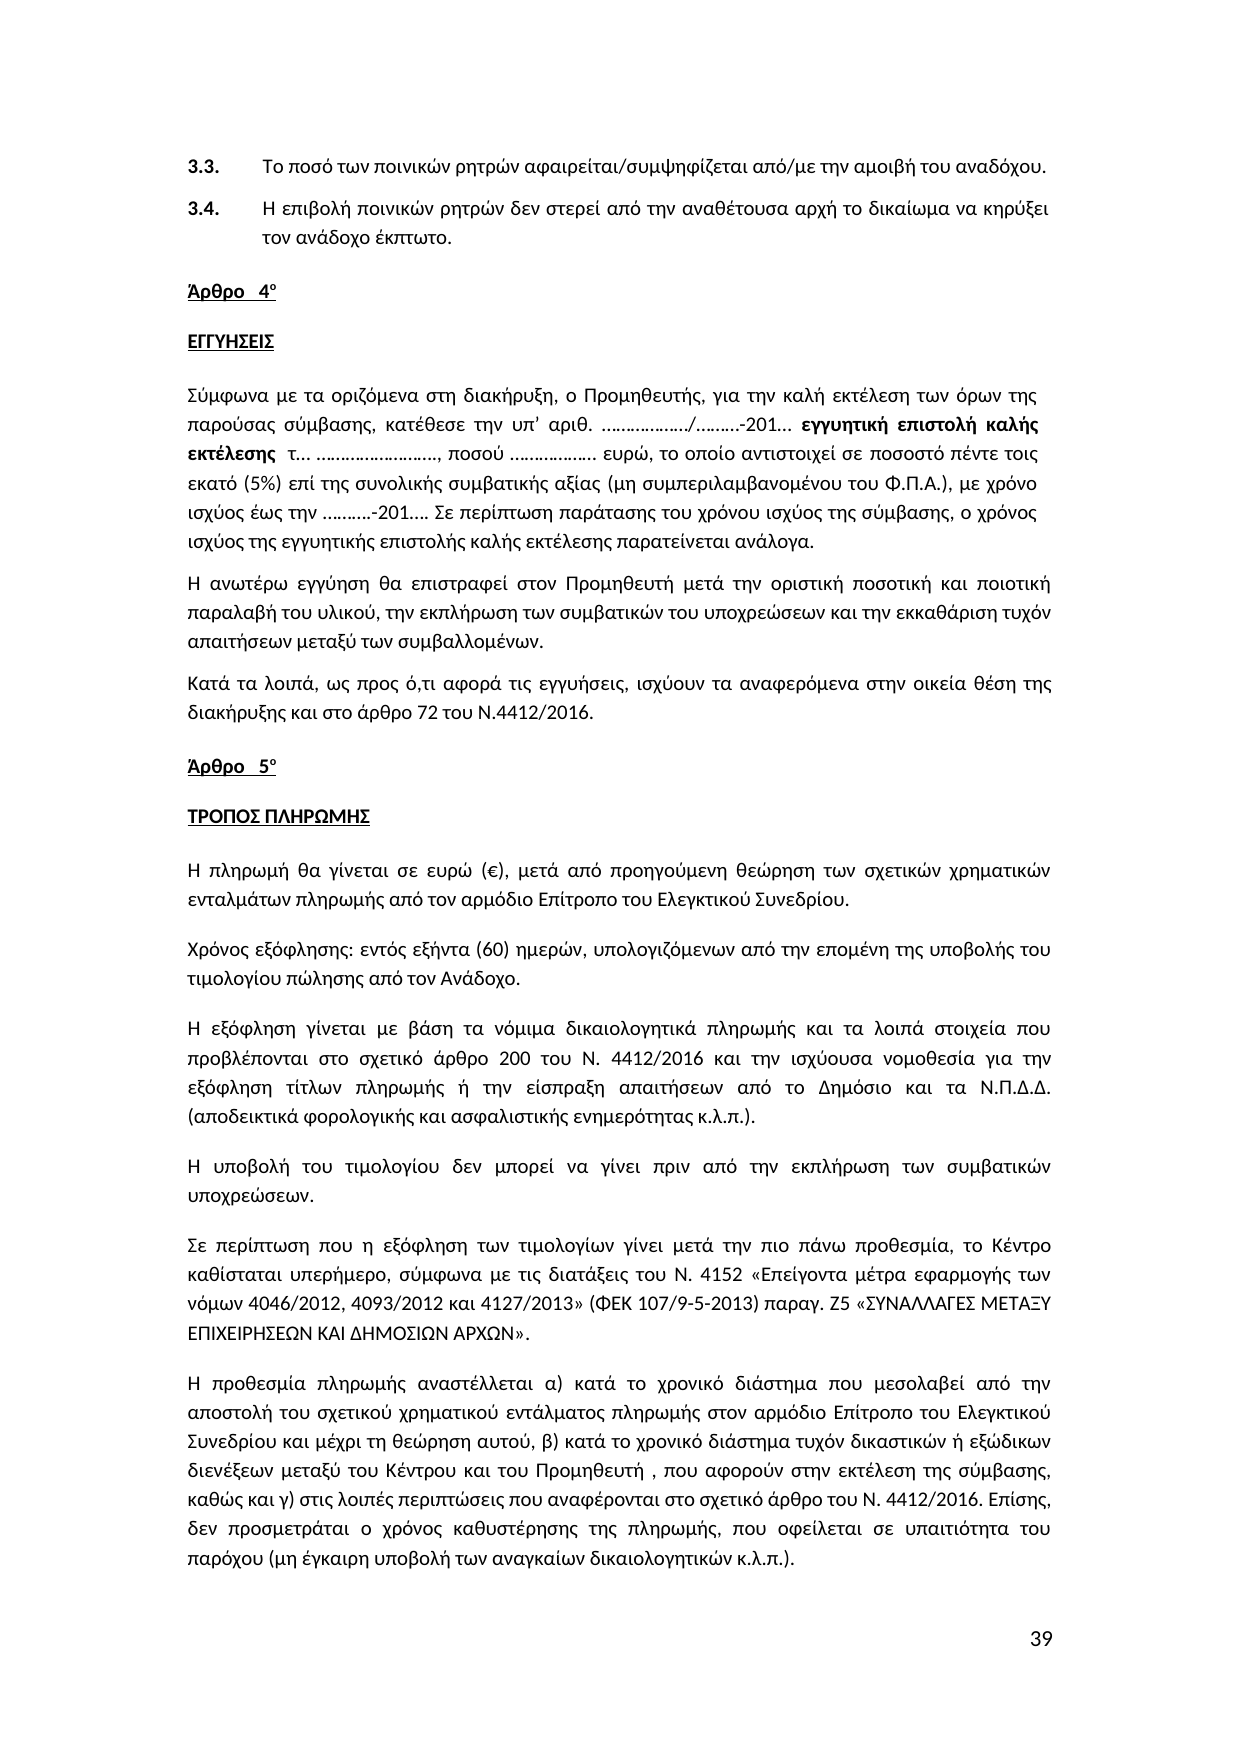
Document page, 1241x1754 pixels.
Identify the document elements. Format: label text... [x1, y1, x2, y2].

text ΕΓΓΥΗΣΕΙΣ [187, 325, 1053, 354]
text Σύμφωνα με τα οριζόμενα στη διακήρυξη, ο Προμηθευτής, για την καλή εκτέλεση των όρων της παρούσας σύμβασης, κατέθεσε την υπ’ αριθ. ………………/………-201… εγγυητική επιστολή καλής εκτέλεσης τ… ……………………., ποσού ……………… ευρώ, το οποίο αντιστοιχεί σε ποσοστό πέντε τοις εκατό (5%) επί της συvoλικής συμβατικής αξίας (μη συμπεριλαμβανομένου του Φ.Π.Α.), με χρόνο ισχύος έως την ……….-201…. Σε περίπτωση παράτασης του χρόνου ισχύος της σύμβασης, ο χρόνος ισχύος της εγγυητικής επιστολής καλής εκτέλεσης παρατείνεται ανάλογα. [187, 379, 1038, 554]
text Η προθεσμία πληρωμής αναστέλλεται α) κατά το χρονικό διάστημα που μεσολαβεί από την αποστολή του σχετικού χρηματικού εντάλματος πληρωμής στον αρμόδιο Επίτροπο του Ελεγκτικού Συνεδρίου και μέχρι τη θεώρηση αυτού, β) κατά το χρονικό διάστημα τυχόν δικαστικών ή εξώδικων διενέξεων μεταξύ του Κέντρου και του Προμηθευτή , που αφορούν στην εκτέλεση της σύμβασης, καθώς και γ) στις λοιπές περιπτώσεις που αναφέρονται στο σχετικό άρθρο του Ν. 4412/2016. Επίσης, δεν προσμετράται ο χρόνος καθυστέρησης της πληρωμής, που οφείλεται σε υπαιτιότητα του παρόχου (μη έγκαιρη υποβολή των αναγκαίων δικαιολογητικών κ.λ.π.). [187, 1367, 1053, 1571]
list Το ποσό των ποινικών ρητρών αφαιρείται/συμψηφίζεται από/με την αμοιβή του αναδόχου. [187, 150, 1051, 179]
text H πληρωμή θα γίνεται σε ευρώ (€), μετά από προηγούμενη θεώρηση των σχετικών χρηματικών ενταλμάτων πληρωμής από τον αρμόδιο Επίτροπο του Ελεγκτικού Συνεδρίου. [187, 854, 1053, 912]
text ΤΡΟΠΟΣ ΠΛΗΡΩΜΗΣ [187, 800, 1053, 829]
text Η ανωτέρω εγγύηση θα επιστραφεί στον Προμηθευτή μετά την οριστική ποσοτική και ποιοτική παραλαβή του υλικού, την εκπλήρωση των συμβατικών του υποχρεώσεων και την εκκαθάριση τυχόν απαιτήσεων μεταξύ των συμβαλλομένων. [187, 567, 1053, 654]
text Άρθρο 4ο [187, 275, 1053, 304]
text Κατά τα λοιπά, ως προς ό,τι αφορά τις εγγυήσεις, ισχύουν τα αναφερόμενα στην οικεία θέση της διακήρυξης και στο άρθρο 72 του Ν.4412/2016. [187, 667, 1053, 725]
text Σε περίπτωση που η εξόφληση των τιμολογίων γίνει μετά την πιο πάνω προθεσμία, το Κέντρο καθίσταται υπερήμερο, σύμφωνα με τις διατάξεις του Ν. 4152 «Επείγοντα μέτρα εφαρμογής των νόμων 4046/2012, 4093/2012 και 4127/2013» (ΦΕΚ 107/9-5-2013) παραγ. Ζ5 «ΣΥΝΑΛΛΑΓΕΣ ΜΕΤΑΞΥ ΕΠΙΧΕΙΡΗΣΕΩΝ ΚΑΙ ΔΗΜΟΣΙΩΝ ΑΡΧΩΝ». [187, 1229, 1053, 1346]
text Η εξόφληση γίνεται με βάση τα νόμιμα δικαιολογητικά πληρωμής και τα λοιπά στοιχεία που προβλέπονται στο σχετικό άρθρο 200 του Ν. 4412/2016 και την ισχύουσα νομοθεσία για την εξόφληση τίτλων πληρωμής ή την είσπραξη απαιτήσεων από το Δημόσιο και τα Ν.Π.Δ.Δ. (αποδεικτικά φορολογικής και ασφαλιστικής ενημερότητας κ.λ.π.). [187, 1012, 1053, 1129]
text Η υποβολή του τιμολογίου δεν μπορεί να γίνει πριν από την εκπλήρωση των συμβατικών υποχρεώσεων. [187, 1150, 1053, 1208]
text Χρόνος εξόφλησης: εντός εξήντα (60) ημερών, υπολογιζόμενων από την επομένη της υποβολής του τιμολογίου πώλησης από τον Ανάδοχο. [187, 933, 1053, 992]
list Η επιβολή ποινικών ρητρών δεν στερεί από την αναθέτουσα αρχή το δικαίωμα να κηρύξει τον ανάδοχο έκπτωτο. [187, 192, 1051, 250]
text Άρθρο 5ο [187, 750, 1053, 779]
